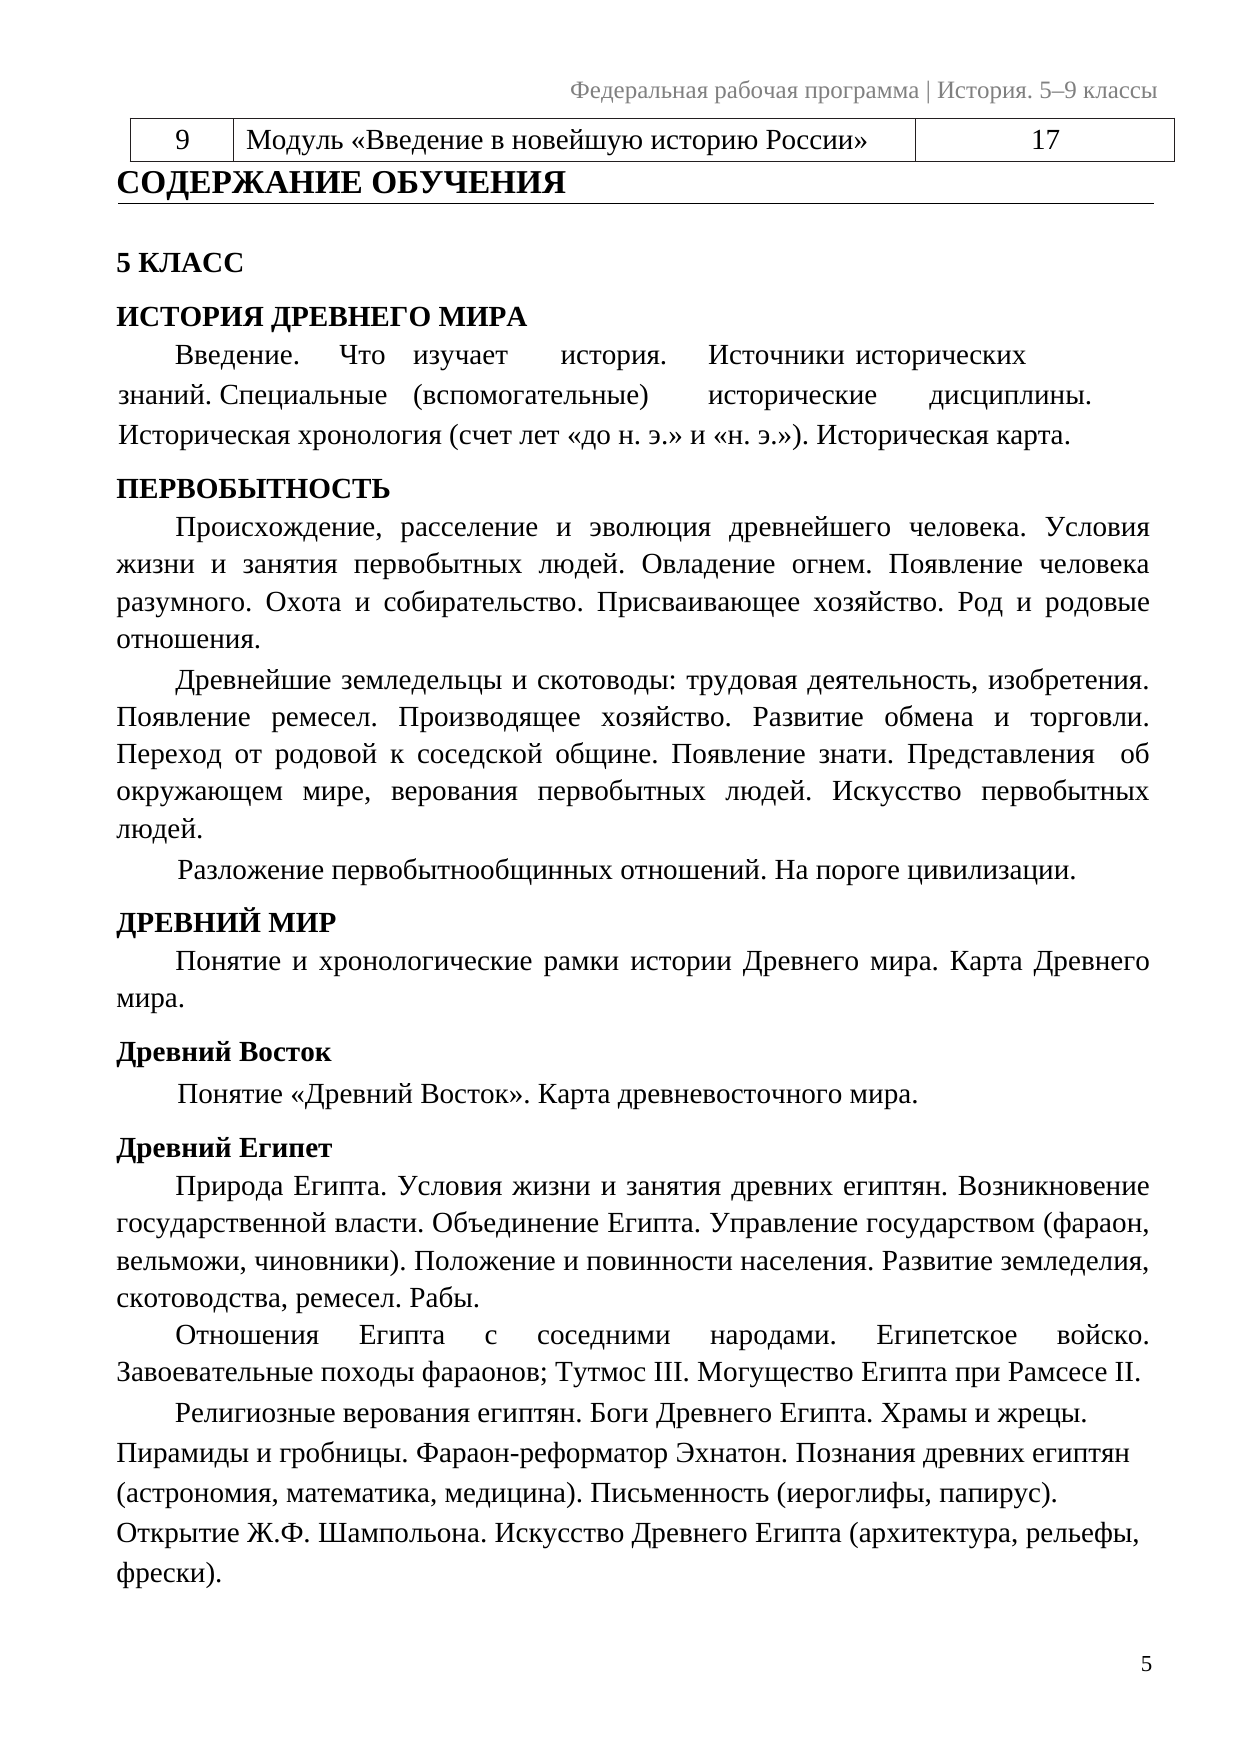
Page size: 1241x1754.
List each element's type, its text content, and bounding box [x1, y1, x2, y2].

table_cell 9 [131, 119, 233, 161]
text ДРЕВНИЙ МИР [116, 905, 1159, 939]
text Природа Египта. Условия жизни и занятия древних египтян. Возникновение государственной власти. Объединение Египта. Управление государством (фараон, вельможи, чиновники). Положение и повинности населения. Развитие земледелия, скотоводства, ремесел. Рабы. [116, 1168, 1151, 1313]
text Отношения Египта с соседними народами. Египетское войско. Завоевательные походы фараонов; Тутмос III. Могущество Египта при Рамсесе II. [116, 1317, 1151, 1388]
text ПЕРВОБЫТНОСТЬ [116, 471, 1159, 505]
text Религиозные верования египтян. Боги Древнего Египта. Храмы и жрецы. Пирамиды и гробницы. Фараон-реформатор Эхнатон. Познания древних египтян (астрономия, математика, медицина). Письменность (иероглифы, папирус). Открытие Ж.Ф. Шампольона. Искусство Древнего Египта (архитектура, рельефы, фрески). [116, 1396, 1158, 1589]
text Введение. Что изучает история. Источники исторических знаний. Специальные (вспомогательные) исторические дисциплины. Историческая хронология (счет лет «до н. э.» и «н. э.»). Историческая карта. [116, 337, 1158, 451]
text СОДЕРЖАНИЕ ОБУЧЕНИЯ [116, 162, 1160, 200]
text 5 КЛАСС [116, 245, 1159, 278]
text Древний Египет [116, 1130, 1159, 1164]
text Разложение первобытнообщинных отношений. На пороге цивилизации. [177, 852, 1151, 885]
text Понятие «Древний Восток». Карта древневосточного мира. [177, 1076, 1151, 1109]
text Древнейшие земледельцы и скотоводы: трудовая деятельность, изобретения. Появление ремесел. Производящее хозяйство. Развитие обмена и торговли. Переход от родовой к соседской общине. Появление знати. Представления об окружающем мире, верования первобытных людей. Искусство первобытных людей. [116, 662, 1151, 844]
text Происхождение, расселение и эволюция древнейшего человека. Условия жизни и занятия первобытных людей. Овладение огнем. Появление человека разумного. Охота и собирательство. Присваивающее хозяйство. Род и родовые отношения. [116, 509, 1151, 654]
table_cell 17 [916, 119, 1174, 161]
table_cell Модуль «Введение в новейшую историю России» [234, 119, 915, 161]
text ИСТОРИЯ ДРЕВНЕГО МИРА [116, 299, 1159, 333]
text Древний Восток [116, 1034, 1159, 1067]
text Понятие и хронологические рамки истории Древнего мира. Карта Древнего мира. [116, 943, 1151, 1014]
